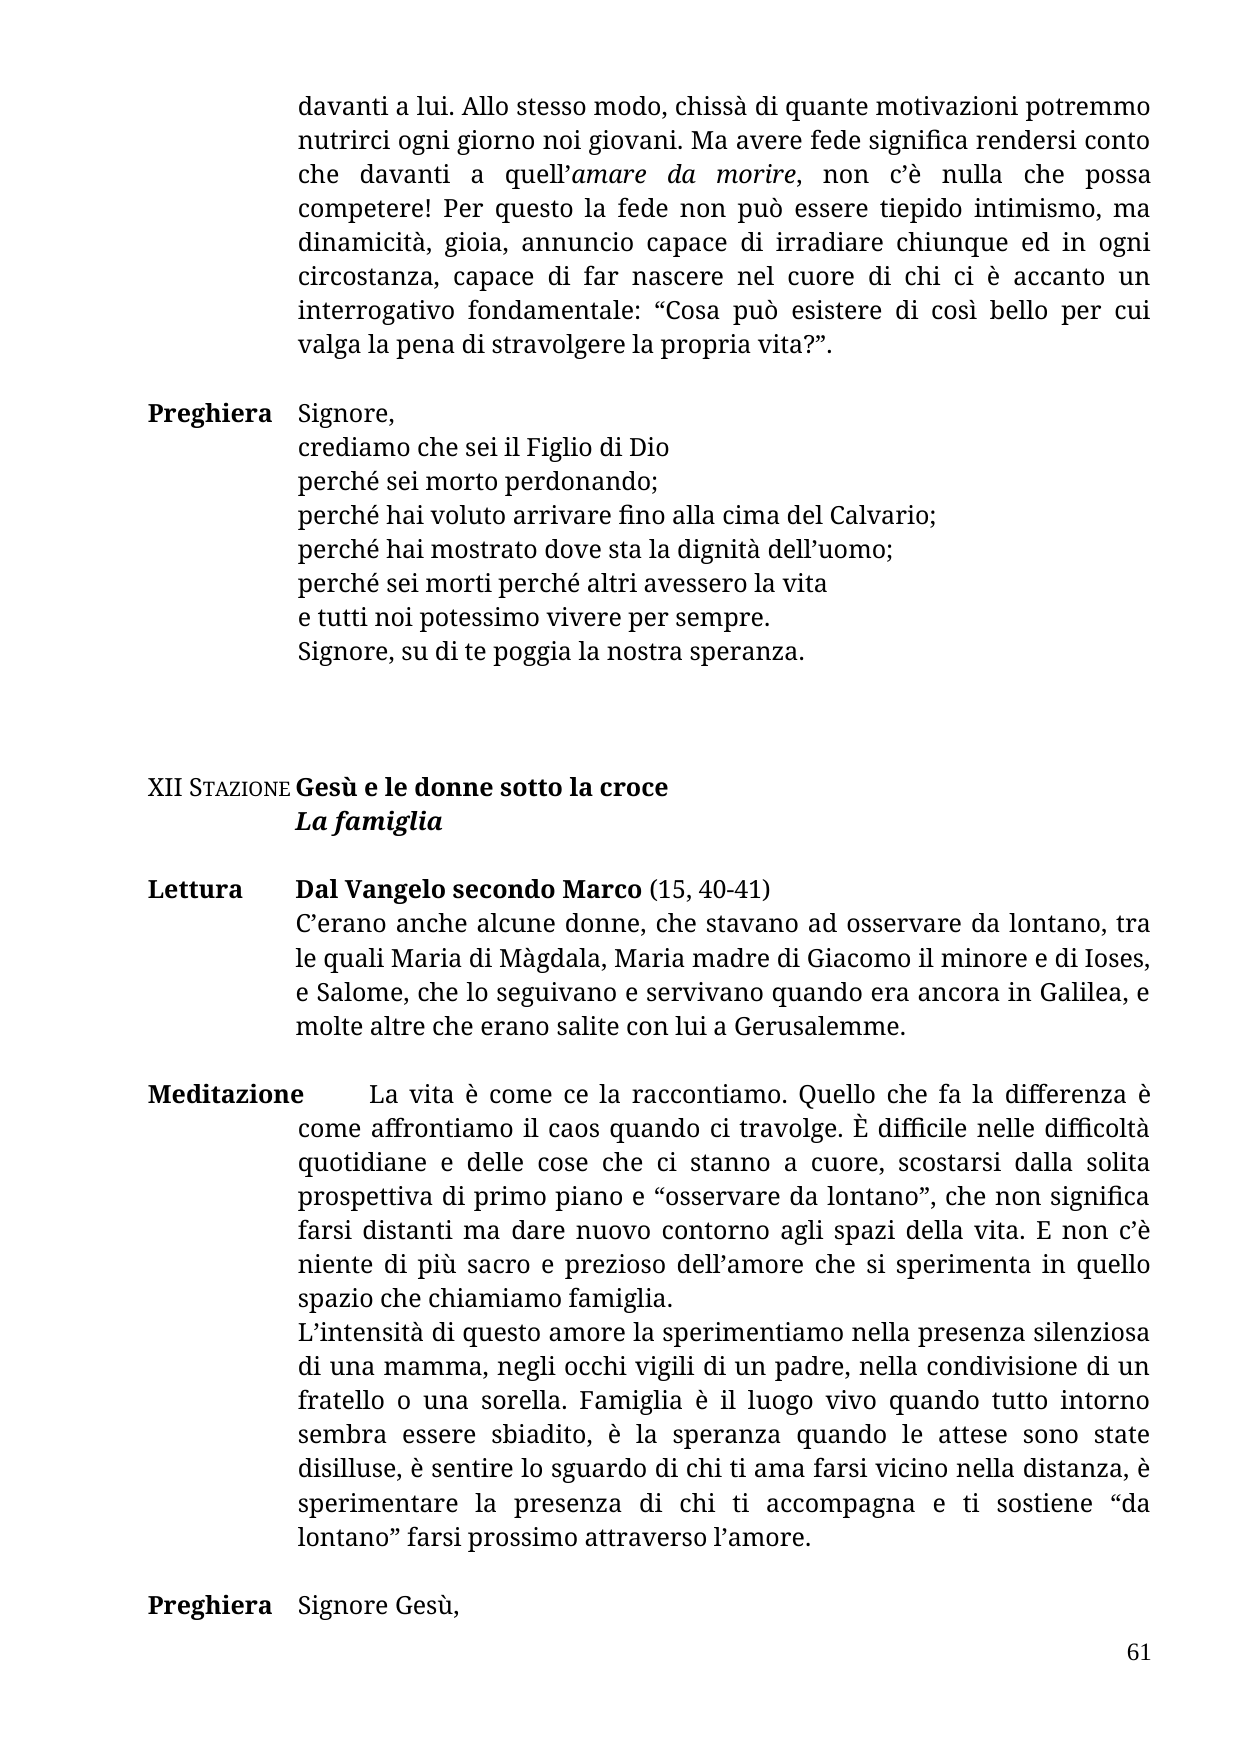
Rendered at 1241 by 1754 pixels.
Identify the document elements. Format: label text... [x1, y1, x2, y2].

text L’intensità di questo amore la sperimentiamo nella presenza silenziosa di una mamma, negli occhi vigili di un padre, nella condivisione di un fratello o una sorella. Famiglia è il luogo vivo quando tutto intorno sembra essere sbiadito, è la speranza quando le attese sono state disilluse, è sentire lo sguardo di chi ti ama farsi vicino nella distanza, è sperimentare la presenza di chi ti accompagna e ti sostiene “da lontano” farsi prossimo attraverso l’amore. [148, 1315, 1152, 1553]
text Meditazione La vita è come ce la raccontiamo. Quello che fa la differenza è come affrontiamo il caos quando ci travolge. È difficile nelle difficoltà quotidiane e delle cose che ci stanno a cuore, scostarsi dalla solita prospettiva di primo piano e “osservare da lontano”, che non significa farsi distanti ma dare nuovo contorno agli spazi della vita. E non c’è niente di più sacro e prezioso dell’amore che si sperimenta in quello spazio che chiamiamo famiglia. [148, 1076, 1152, 1315]
text Signore, su di te poggia la nostra speranza. [298, 634, 1152, 668]
text perché hai mostrato dove sta la dignità dell’uomo; [298, 531, 1152, 566]
text XII Stazione Gesù e le donne sotto la croce [148, 770, 1152, 804]
text perché sei morti perché altri avessero la vita [298, 566, 1152, 599]
text Preghiera Signore Gesù, [148, 1587, 1152, 1621]
text Preghiera Signore, [148, 395, 1152, 429]
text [148, 89, 1152, 361]
text C’erano anche alcune donne, che stavano ad osservare da lontano, tra le quali Maria di Màgdala, Maria madre di Giacomo il minore e di Ioses, e Salome, che lo seguivano e servivano quando era ancora in Galilea, e molte altre che erano salite con lui a Gerusalemme. [295, 906, 1152, 1042]
text La famiglia [148, 804, 1152, 838]
text perché hai voluto arrivare fino alla cima del Calvario; [298, 497, 1152, 531]
text e tutti noi potessimo vivere per sempre. [298, 599, 1152, 634]
text Lettura Dal Vangelo secondo Marco (15, 40-41) [148, 872, 1152, 906]
text perché sei morto perdonando; [298, 463, 1152, 497]
text crediamo che sei il Figlio di Dio [298, 429, 1152, 463]
